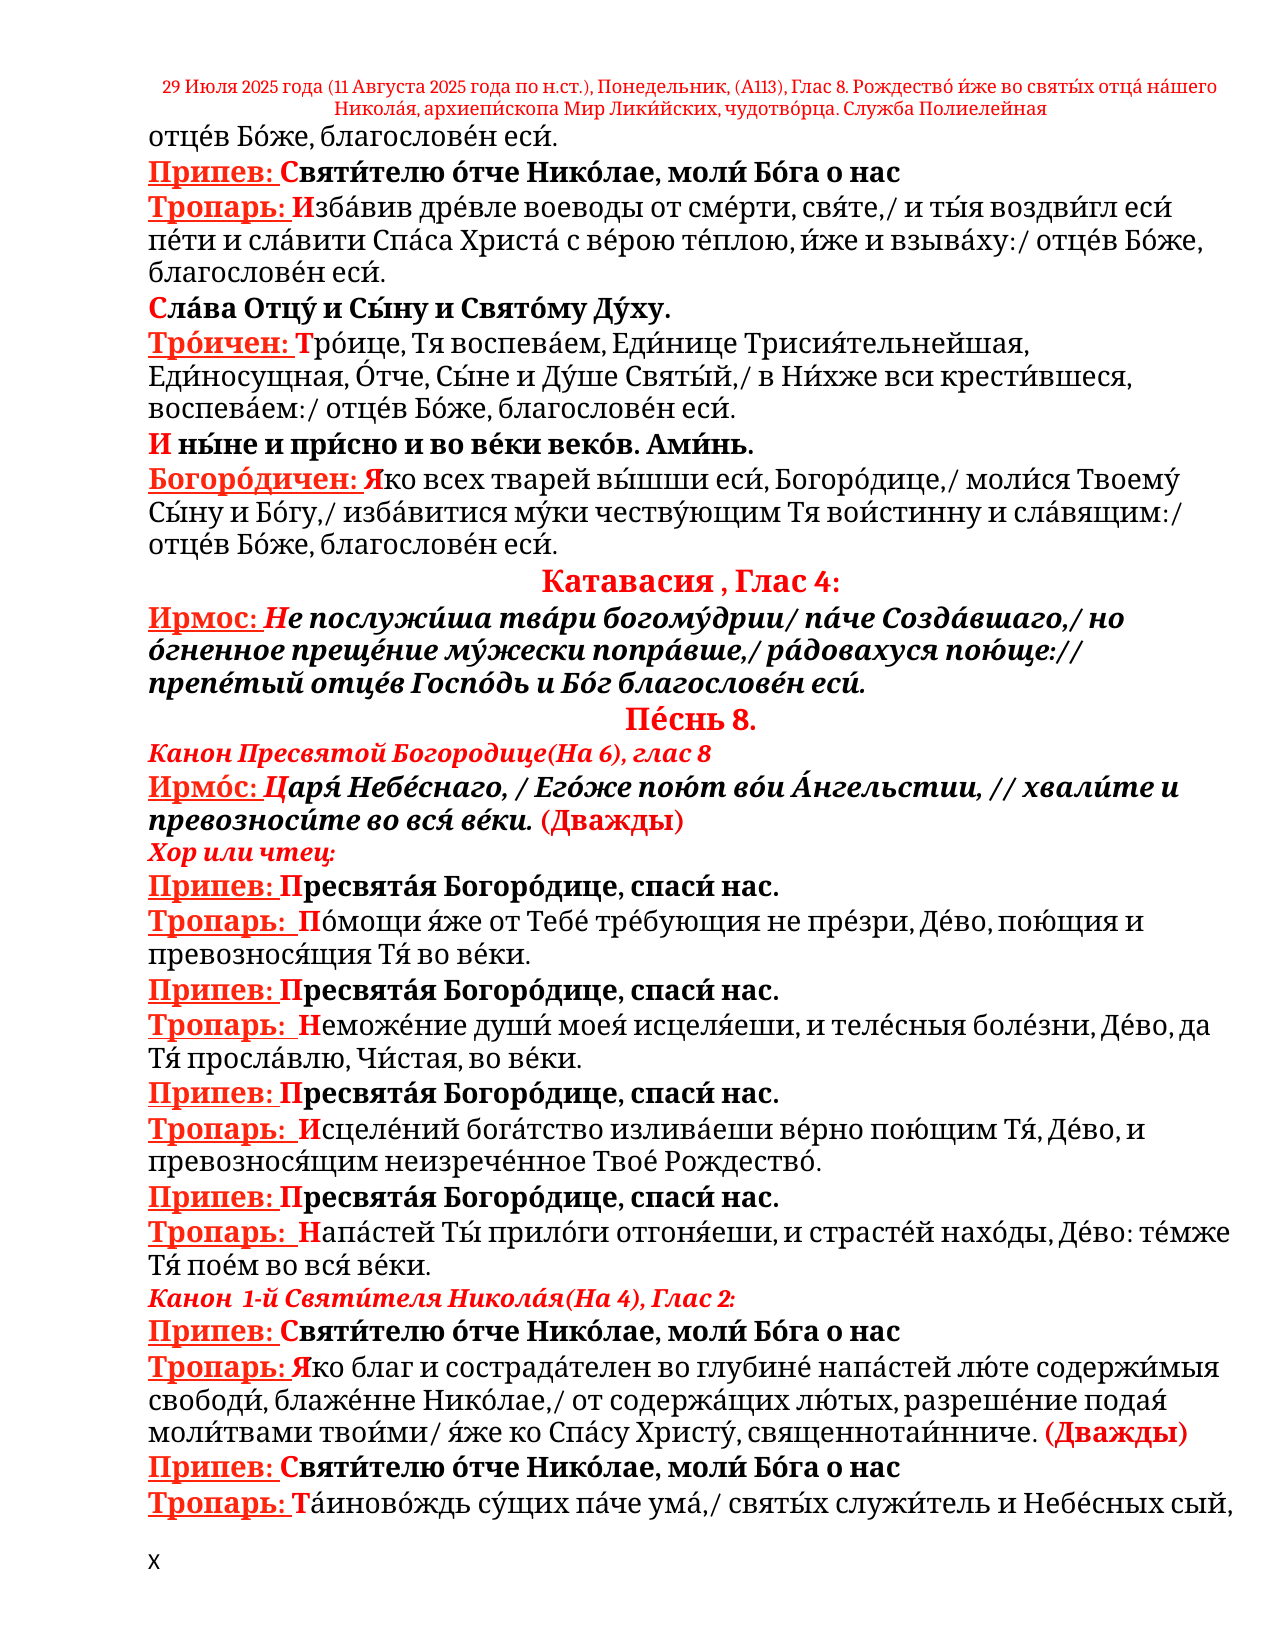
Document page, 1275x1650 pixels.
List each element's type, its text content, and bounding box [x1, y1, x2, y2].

text Ирмос: Не послужи́ша тва́ри богому́дрии/ па́че Созда́вшаго,/ но о́гненное преще́ние му́жески попра́вше,/ ра́довахуся пою́ще:// препе́тый отце́в Госпо́дь и Бо́г благослове́н еси́. [148, 1206, 1233, 1304]
text Сла́ва Отцу́ и Сы́ну и Свято́му Ду́ху. [148, 896, 1233, 929]
text Канон 1-й Святи́теля Никола́я(На 4), Глас 2: [148, 257, 1233, 286]
text Богоро́дичен: Я́ко всех тварей вы́шши еси́, Богоро́дице,/ моли́ся Твоему́ Сы́ну и Бо́гу,/ изба́витися му́ки честву́ющим Тя вои́стинну и сла́вящим:/ отце́в Бо́же, благослове́н еси́. [148, 1067, 1233, 1166]
text Тропарь: Теле́сныя сла́бости и душе́вныя неду́ги, Богороди́тельнице, любо́вию приступа́ющих к кро́ву Твоему́, Де́во, исцели́ти сподо́би, Спа́са Христа́ на́м ро́ждшая. [148, 157, 1233, 255]
text Припев: Святи́телю о́тче Нико́лае, моли́ Бо́га о нас [148, 288, 1233, 322]
text Тропарь: Незаходи́маго све́та невеще́ственными луча́ми облиста́емь,/ су́щия во тьме скорбе́й озло́бленныя исхи́ти/ и к просвеще́нию весе́лия наста́ви, пою́щия:/ благослове́н еси́, Бо́же оте́ц на́ших. (Дважды) [148, 492, 1233, 591]
text Тропарь: Вся́ких лю́тых неду́г врач всеизря́днейший, о́тче Нико́лае, яви́вся,/ души́ мое́й не́мощь исцели́в, пода́ждь ми благоздра́вие вопи́ти:/ отце́в Бо́же, благослове́н еси́. [148, 659, 1233, 757]
text Катавасия , Глас 4: [148, 1168, 1233, 1203]
text Тропарь: О́строму искуше́нию впадо́х, лю́те пострека́емь,/ и ко врато́м а́да прибли́жихся, скорбьми́ поража́емь,/ спаси́ мя моли́твами твои́ми, блаже́нне, и возста́ви, пою́ща:/ благослове́н еси́, Бо́же оте́ц на́ших. (Дважды) [148, 324, 1233, 454]
text Ирмо́с: Царя́ Небе́снаго, / Его́же пою́т во́и А́нгельстии, // хвали́те и превозноси́те во вся́ ве́ки. (Дважды) [148, 1375, 1233, 1441]
text Припев: Святи́телю о́тче Нико́лае, моли́ Бо́га о нас [148, 623, 1233, 657]
text Канон Пресвятой Богородице(На 6), глас 8 [148, 1344, 1233, 1373]
text Тро́ичен: Тро́ице, Тя воспева́ем, Еди́нице Трисия́тельнейшая, Еди́носущная, О́тче, Сы́не и Ду́ше Святы́й,/ в Ни́хже вси крести́вшеся, воспева́ем:/ отце́в Бо́же, благослове́н еси́. [148, 931, 1233, 1029]
text Пе́снь 8. [148, 1306, 1233, 1342]
text Хор или чтец: [148, 1443, 1233, 1472]
text Тропарь: Изба́вив дре́вле воеводы от сме́рти, свя́те,/ и ты́я воздви́гл еси́ пе́ти и сла́вити Спа́са Христа́ с ве́рою те́плою, и́же и взыва́ху:/ отце́в Бо́же, благослове́н еси́. [148, 795, 1233, 893]
text Припев: Святи́телю о́тче Нико́лае, моли́ Бо́га о нас [148, 457, 1233, 490]
text Припев: Пресвята́я Богоро́дице, спаси́ нас. [148, 121, 1233, 155]
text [148, 1474, 1233, 1507]
text Припев: Святи́телю о́тче Нико́лае, моли́ Бо́га о нас [148, 759, 1233, 793]
text И ны́не и при́сно и во ве́ки веко́в. Ами́нь. [148, 1032, 1233, 1065]
text Канон 2-й Святи́теля Никола́я(На 4), Глас 1: [148, 593, 1233, 621]
